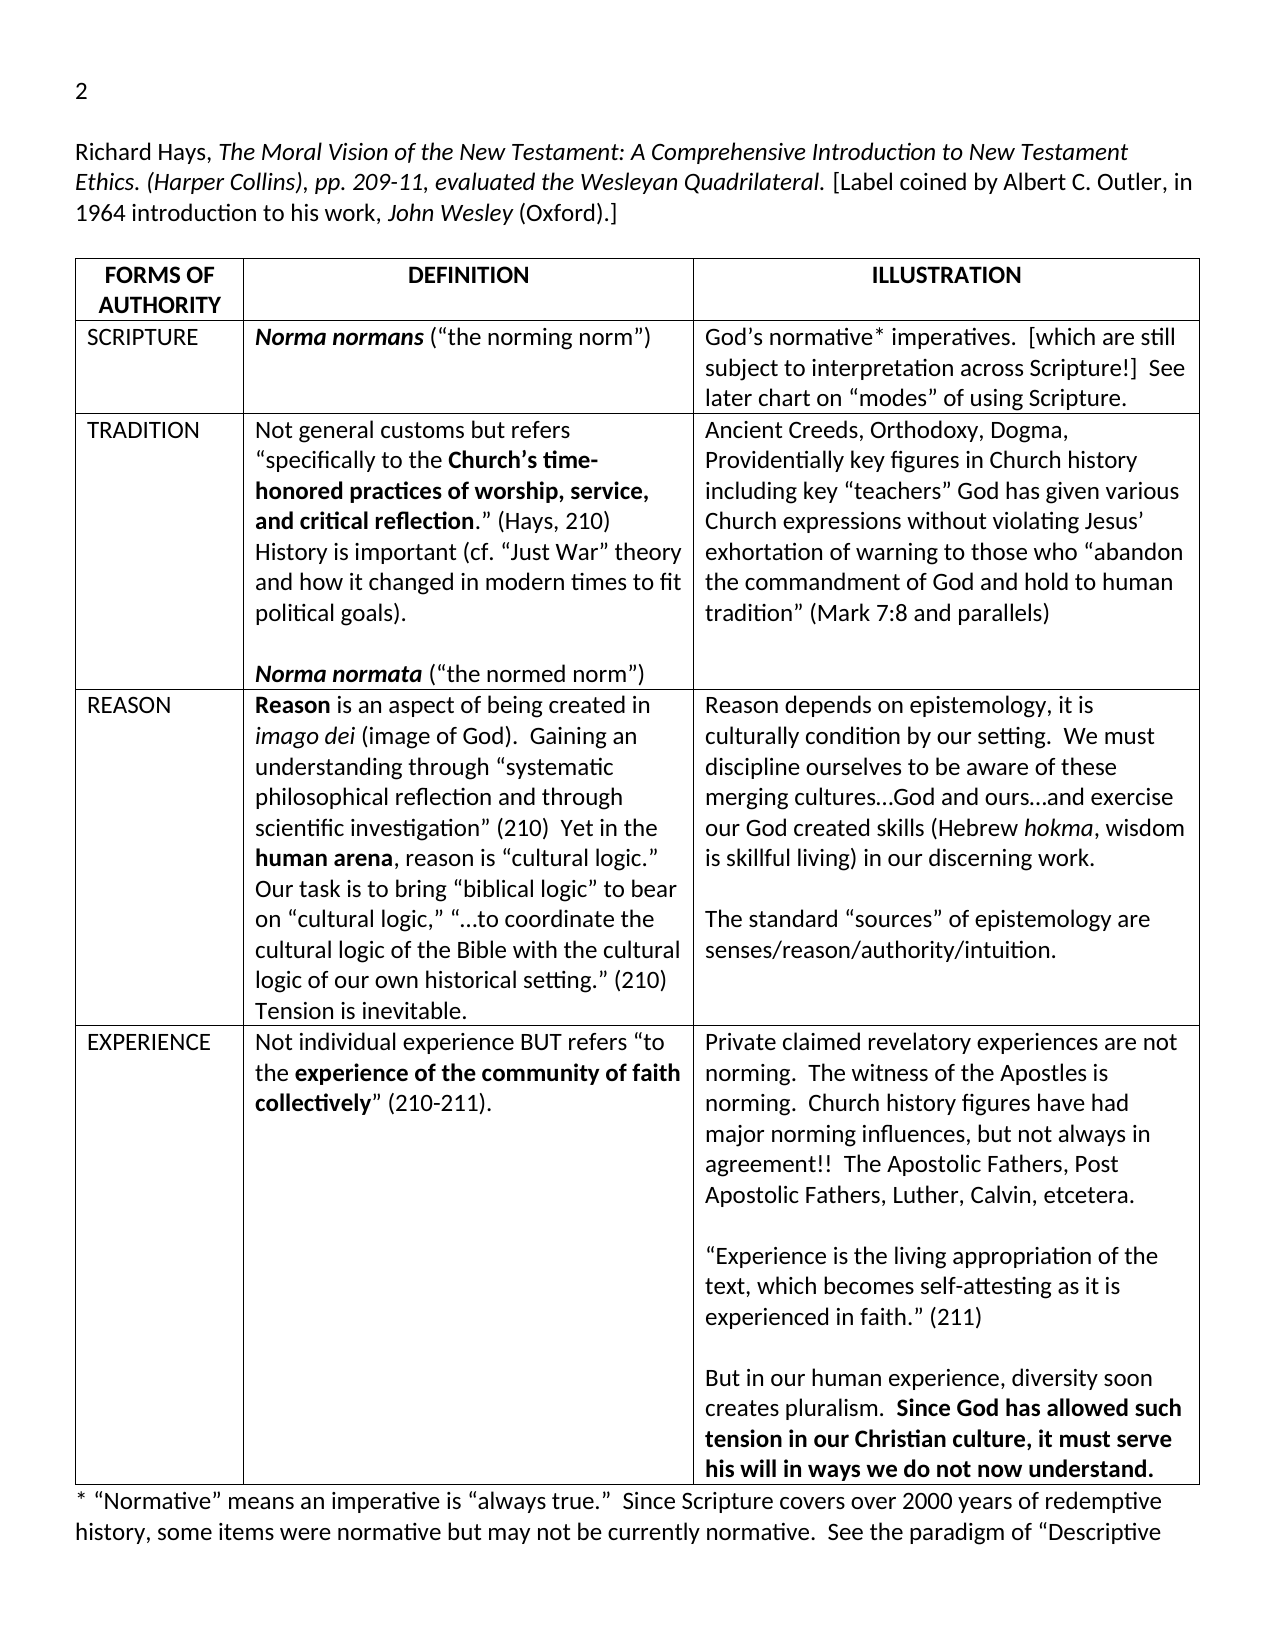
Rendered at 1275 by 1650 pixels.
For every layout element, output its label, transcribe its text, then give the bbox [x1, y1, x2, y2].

table_header DEFINITION [244, 259, 693, 320]
table_cell Not individual experience BUT refers “to the experience of the community of faith collectively” (210-211). [244, 1026, 693, 1484]
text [75, 1485, 1200, 1546]
table_cell Not general customs but refers “specifically to the Church’s time-honored practices of worship, service, and critical reflection.” (Hays, 210) History is important (cf. “Just War” theory and how it changed in modern times to fit political goals). Norma normata (“the normed norm”) [244, 414, 693, 688]
table_cell SCRIPTURE [76, 321, 243, 413]
table_cell Norma normans (“the norming norm”) [244, 321, 693, 413]
table_cell God’s normative* imperatives. [which are still subject to interpretation across Scripture!] See later chart on “modes” of using Scripture. [694, 321, 1199, 413]
table_cell EXPERIENCE [76, 1026, 243, 1484]
table_cell Private claimed revelatory experiences are not norming. The witness of the Apostles is norming. Church history figures have had major norming influences, but not always in agreement!! The Apostolic Fathers, Post Apostolic Fathers, Luther, Calvin, etcetera. “Experience is the living appropriation of the text, which becomes self-attesting as it is experienced in faith.” (211) But in our human experience, diversity soon creates pluralism. Since God has allowed such tension in our Christian culture, it must serve his will in ways we do not now understand. [694, 1026, 1199, 1484]
table_header FORMS OF AUTHORITY [76, 259, 243, 320]
table_cell Reason is an aspect of being created in imago dei (image of God). Gaining an understanding through “systematic philosophical reflection and through scientific investigation” (210) Yet in the human arena, reason is “cultural logic.” Our task is to bring “biblical logic” to bear on “cultural logic,” “…to coordinate the cultural logic of the Bible with the cultural logic of our own historical setting.” (210) Tension is inevitable. [244, 690, 693, 1025]
table_header ILLUSTRATION [694, 259, 1199, 320]
table_cell Reason depends on epistemology, it is culturally condition by our setting. We must discipline ourselves to be aware of these merging cultures…God and ours…and exercise our God created skills (Hebrew hokma, wisdom is skillful living) in our discerning work. The standard “sources” of epistemology are senses/reason/authority/intuition. [694, 690, 1199, 1025]
table_cell Ancient Creeds, Orthodoxy, Dogma, Providentially key figures in Church history including key “teachers” God has given various Church expressions without violating Jesus’ exhortation of warning to those who “abandon the commandment of God and hold to human tradition” (Mark 7:8 and parallels) [694, 414, 1199, 688]
table_cell REASON [76, 690, 243, 1025]
table_cell TRADITION [76, 414, 243, 688]
text Richard Hays, The Moral Vision of the New Testament: A Comprehensive Introduction to New Testament Ethics. (Harper Collins), pp. 209-11, evaluated the Wesleyan Quadrilateral. [Label coined by Albert C. Outler, in 1964 introduction to his work, John Wesley (Oxford).] [75, 136, 1200, 228]
